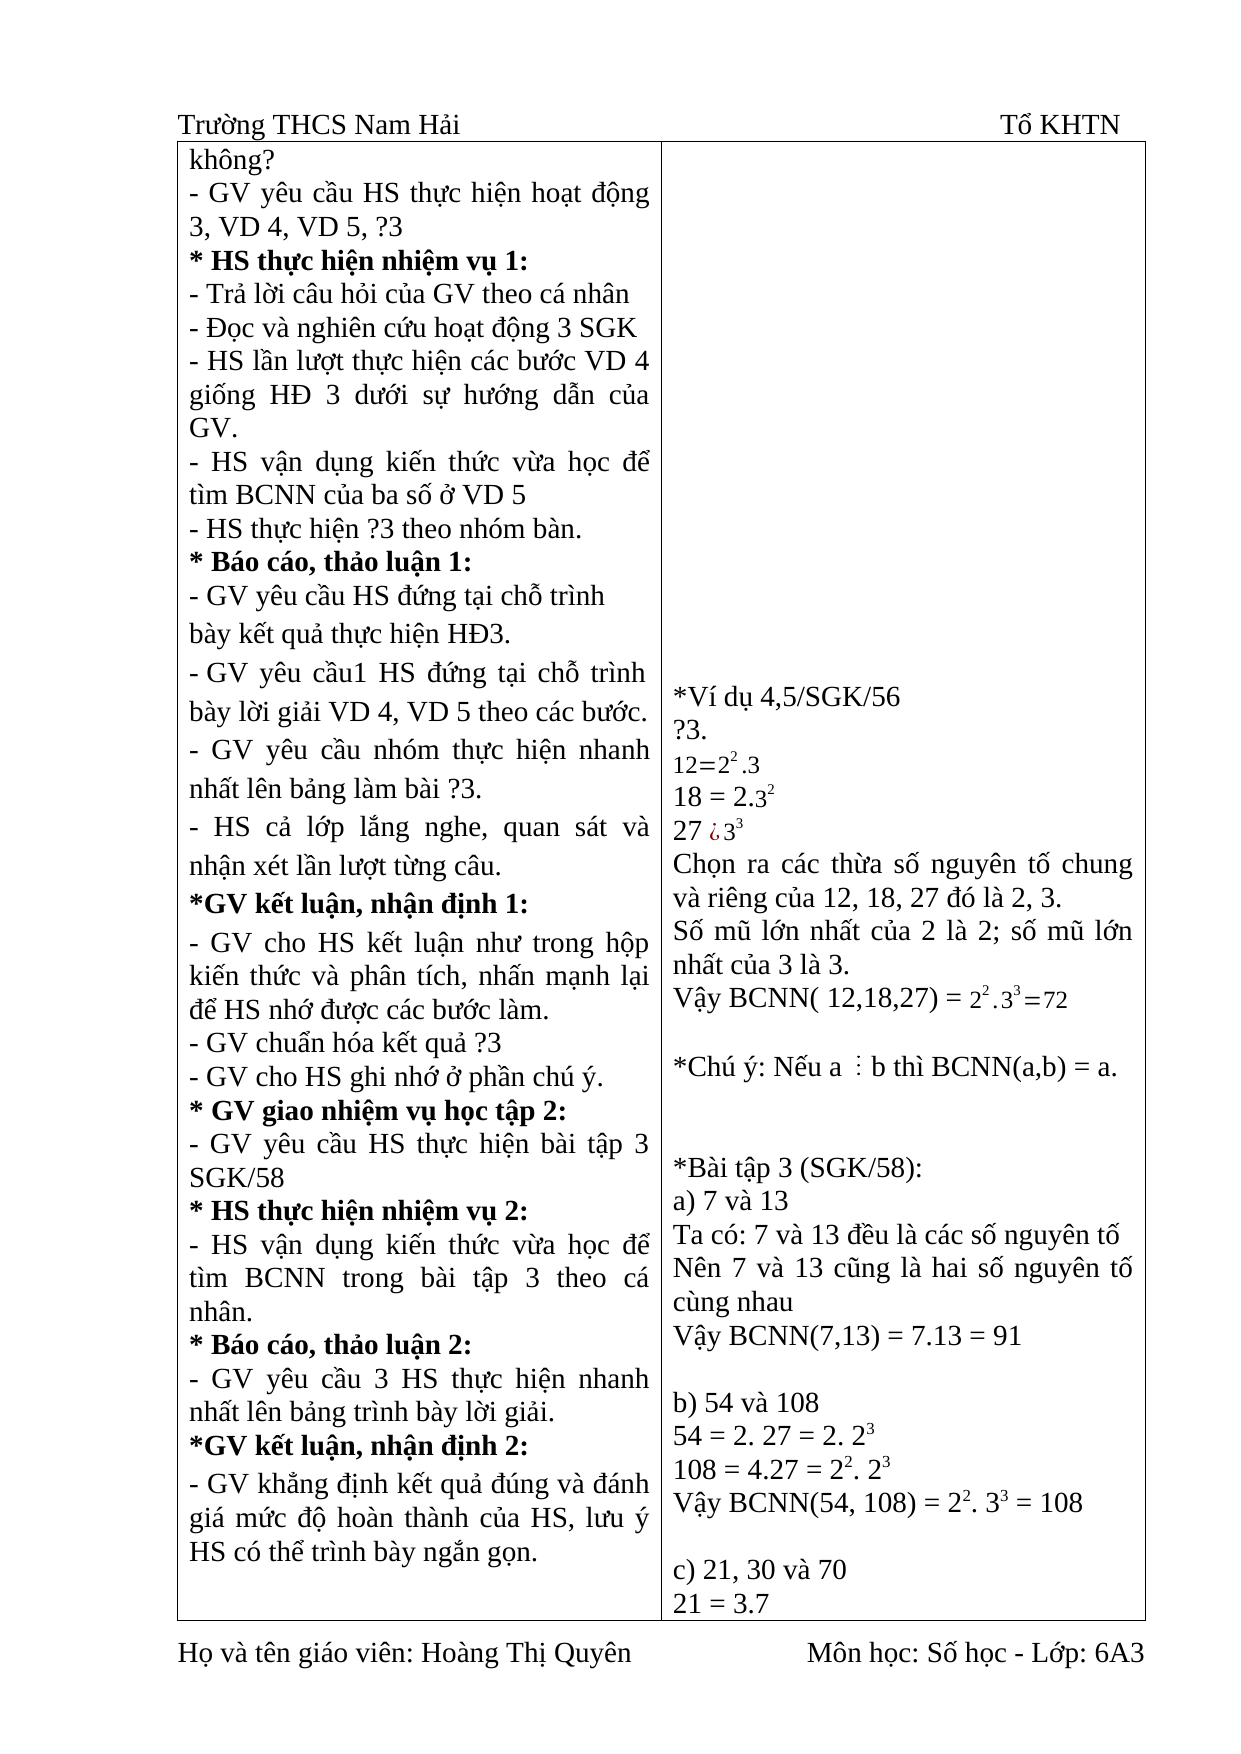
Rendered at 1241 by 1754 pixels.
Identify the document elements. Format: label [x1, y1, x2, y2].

table_cell [662, 142, 1145, 1619]
table_cell [178, 142, 661, 1619]
